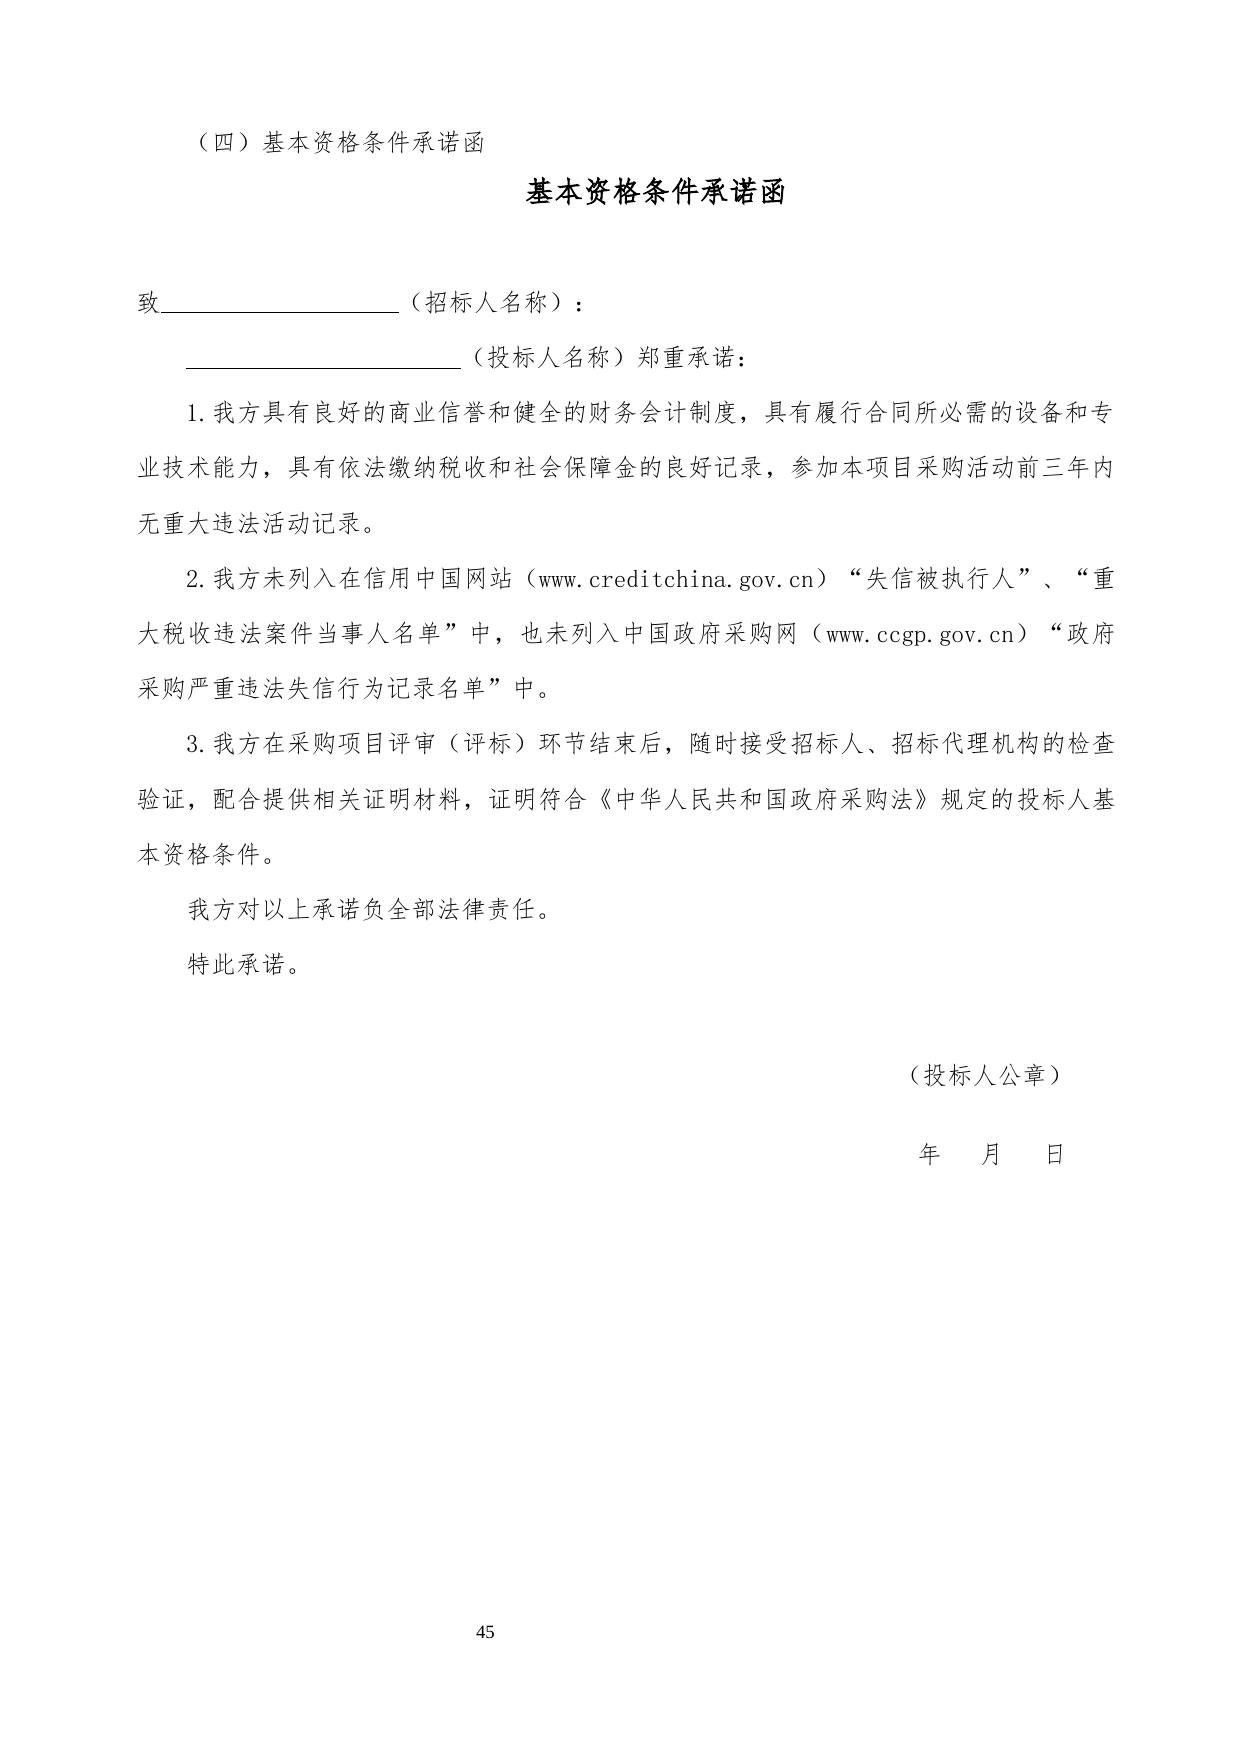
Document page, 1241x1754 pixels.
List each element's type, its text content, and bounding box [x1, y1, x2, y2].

text 基本资格条件承诺函 [136, 160, 1116, 212]
text 我方对以上承诺负全部法律责任。 [136, 874, 1116, 929]
text （投标人名称）郑重承诺： [136, 322, 1116, 377]
text （四）基本资格条件承诺函 [136, 118, 1116, 160]
text 年 月 日 [136, 1138, 1116, 1167]
text 1.我方具有良好的商业信誉和健全的财务会计制度，具有履行合同所必需的设备和专业技术能力，具有依法缴纳税收和社会保障金的良好记录，参加本项目采购活动前三年内无重大违法活动记录。 [136, 377, 1116, 543]
text 3.我方在采购项目评审（评标）环节结束后，随时接受招标人、招标代理机构的检查验证，配合提供相关证明材料，证明符合《中华人民共和国政府采购法》规定的投标人基本资格条件。 [136, 709, 1116, 874]
text （投标人公章） [136, 1040, 1072, 1095]
text 特此承诺。 [136, 929, 1116, 985]
text 致 （招标人名称）： [136, 267, 1116, 322]
text 2.我方未列入在信用中国网站（www.creditchina.gov.cn）“失信被执行人”、“重大税收违法案件当事人名单”中，也未列入中国政府采购网（www.ccgp.gov.cn）“政府采购严重违法失信行为记录名单”中。 [136, 543, 1116, 709]
